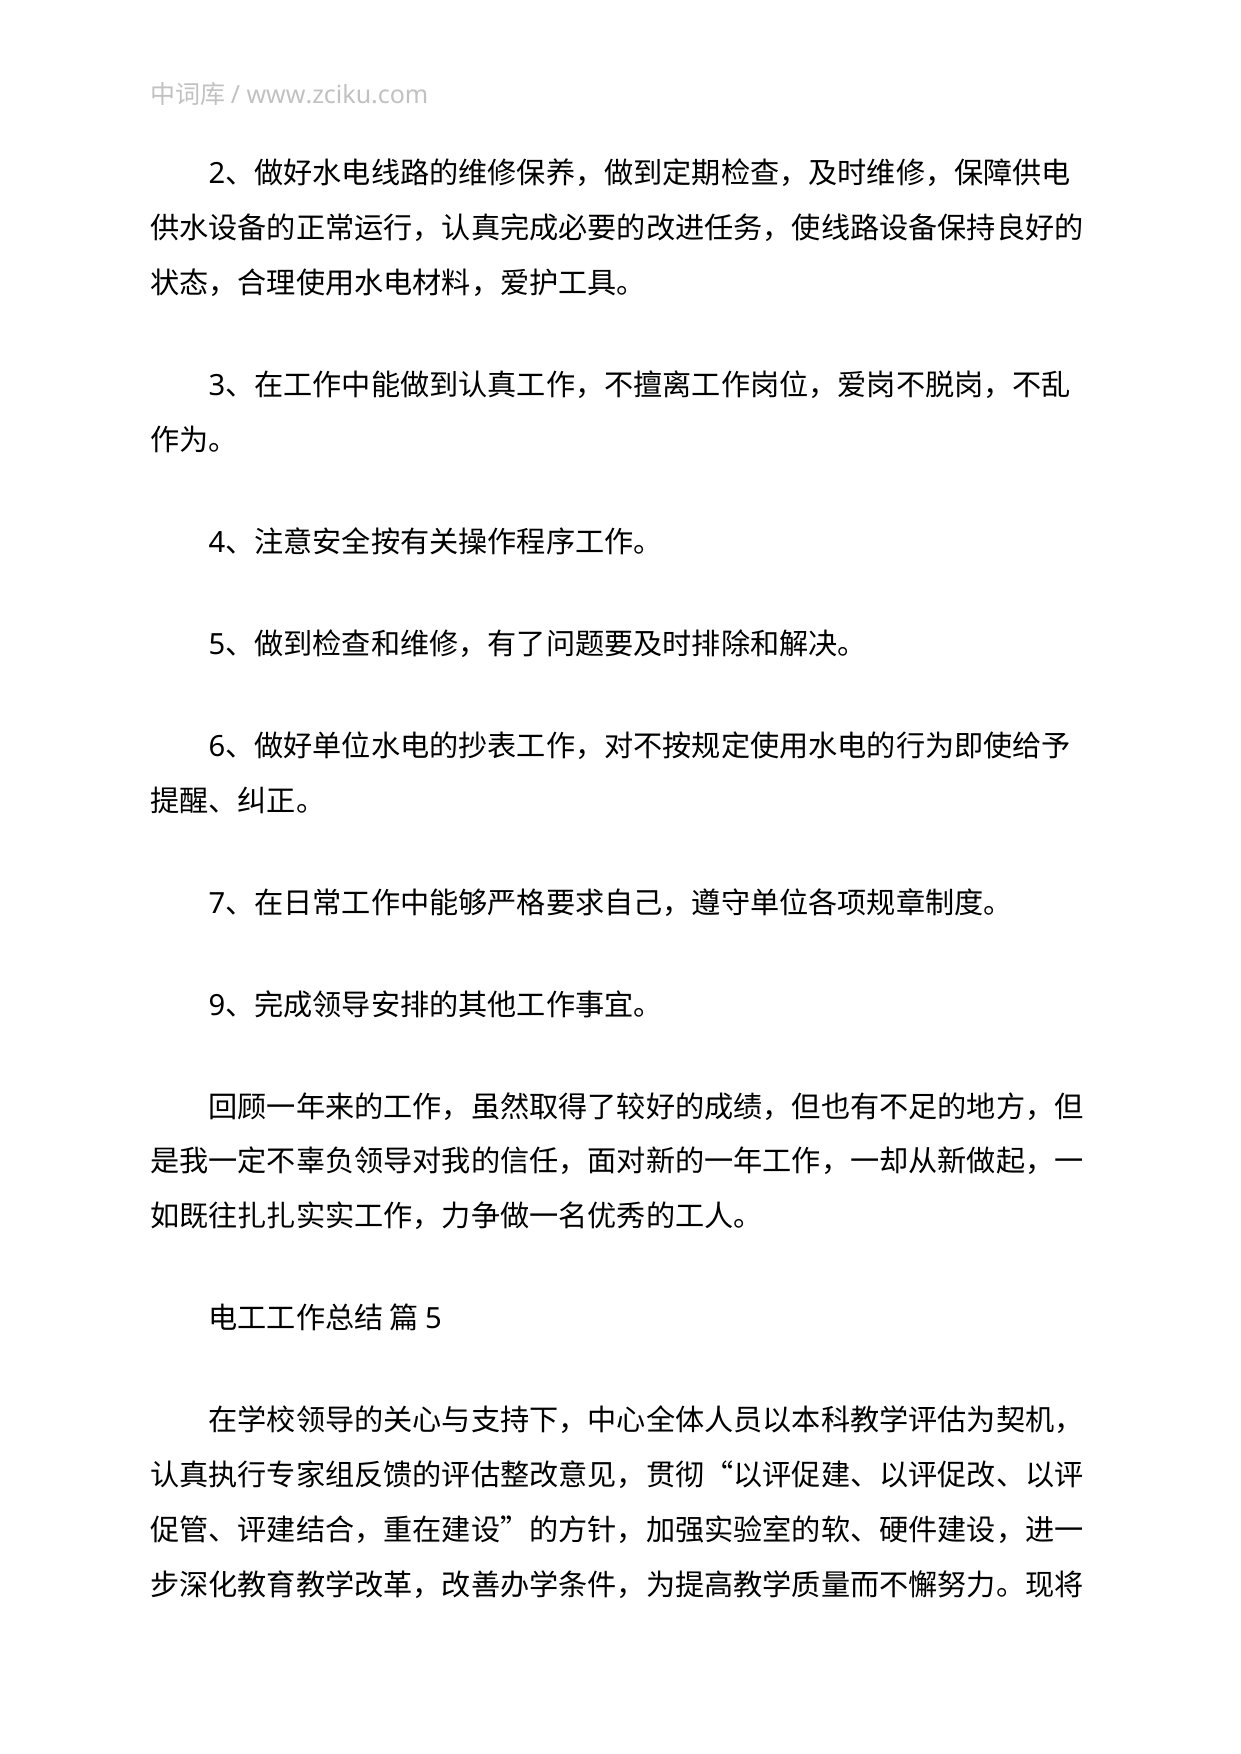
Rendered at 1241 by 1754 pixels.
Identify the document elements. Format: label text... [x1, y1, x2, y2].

text 3、在工作中能做到认真工作，不擅离工作岗位，爱岗不脱岗，不乱作为。 [150, 362, 1090, 459]
text 7、在日常工作中能够严格要求自己，遵守单位各项规章制度。 [150, 879, 1090, 922]
text 5、做到检查和维修，有了问题要及时排除和解决。 [150, 620, 1090, 663]
text 4、注意安全按有关操作程序工作。 [150, 518, 1090, 561]
text 2、做好水电线路的维修保养，做到定期检查，及时维修，保障供电供水设备的正常运行，认真完成必要的改进任务，使线路设备保持良好的状态，合理使用水电材料，爱护工具。 [150, 150, 1090, 302]
text 电工工作总结 篇5 [150, 1295, 1090, 1337]
text 9、完成领导安排的其他工作事宜。 [150, 981, 1090, 1023]
text 6、做好单位水电的抄表工作，对不按规定使用水电的行为即使给予提醒、纠正。 [150, 722, 1090, 820]
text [150, 1397, 1090, 1604]
text 回顾一年来的工作，虽然取得了较好的成绩，但也有不足的地方，但是我一定不辜负领导对我的信任，面对新的一年工作，一却从新做起，一如既往扎扎实实工作，力争做一名优秀的工人。 [150, 1083, 1090, 1235]
